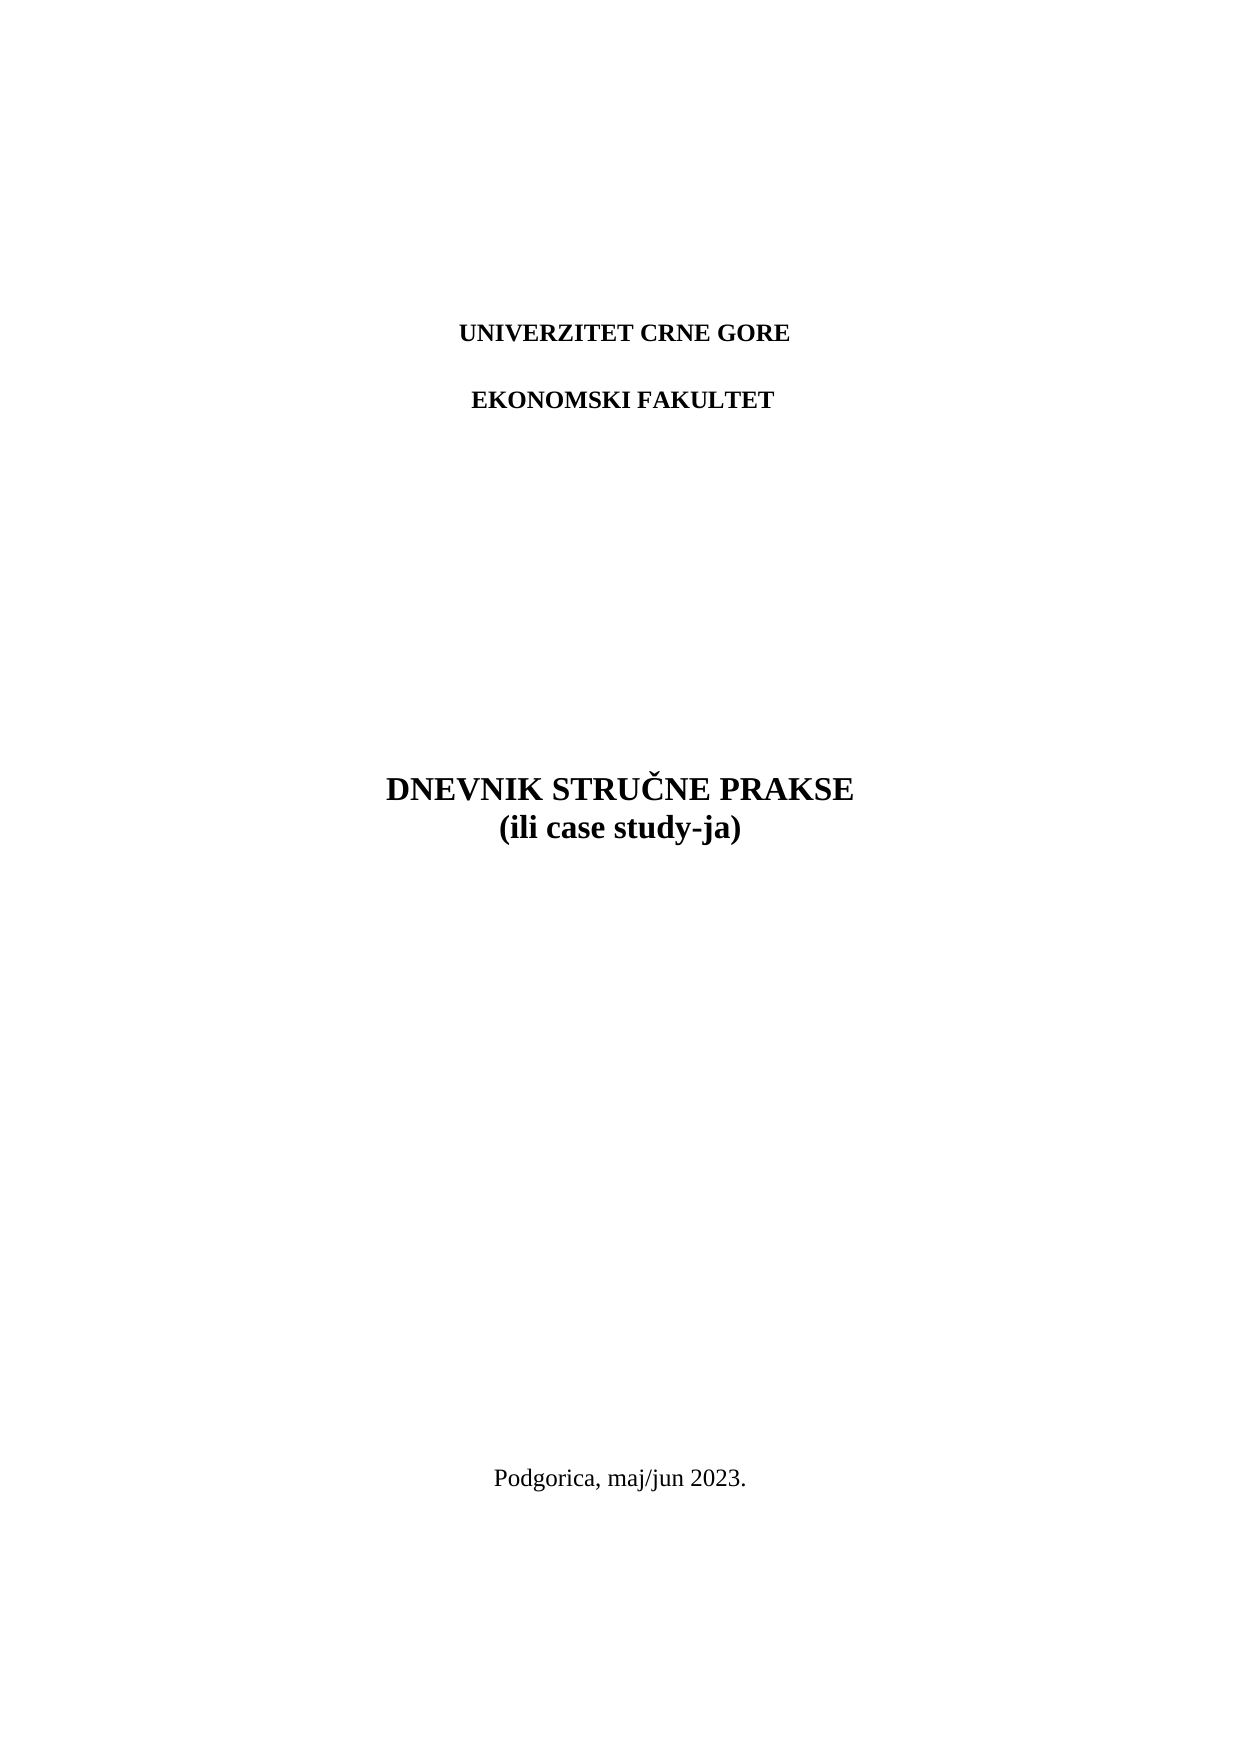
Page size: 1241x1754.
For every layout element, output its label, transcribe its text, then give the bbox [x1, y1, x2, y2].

subtitle EKONOMSKI FAKULTET [347, 385, 916, 414]
subtitle UNIVERZITET CRNE GORE [347, 318, 916, 347]
title (ili case study-ja) [384, 807, 856, 845]
text Podgorica, maj/jun 2023. [384, 1463, 856, 1491]
title DNEVNIK STRUČNE PRAKSE [384, 769, 856, 807]
